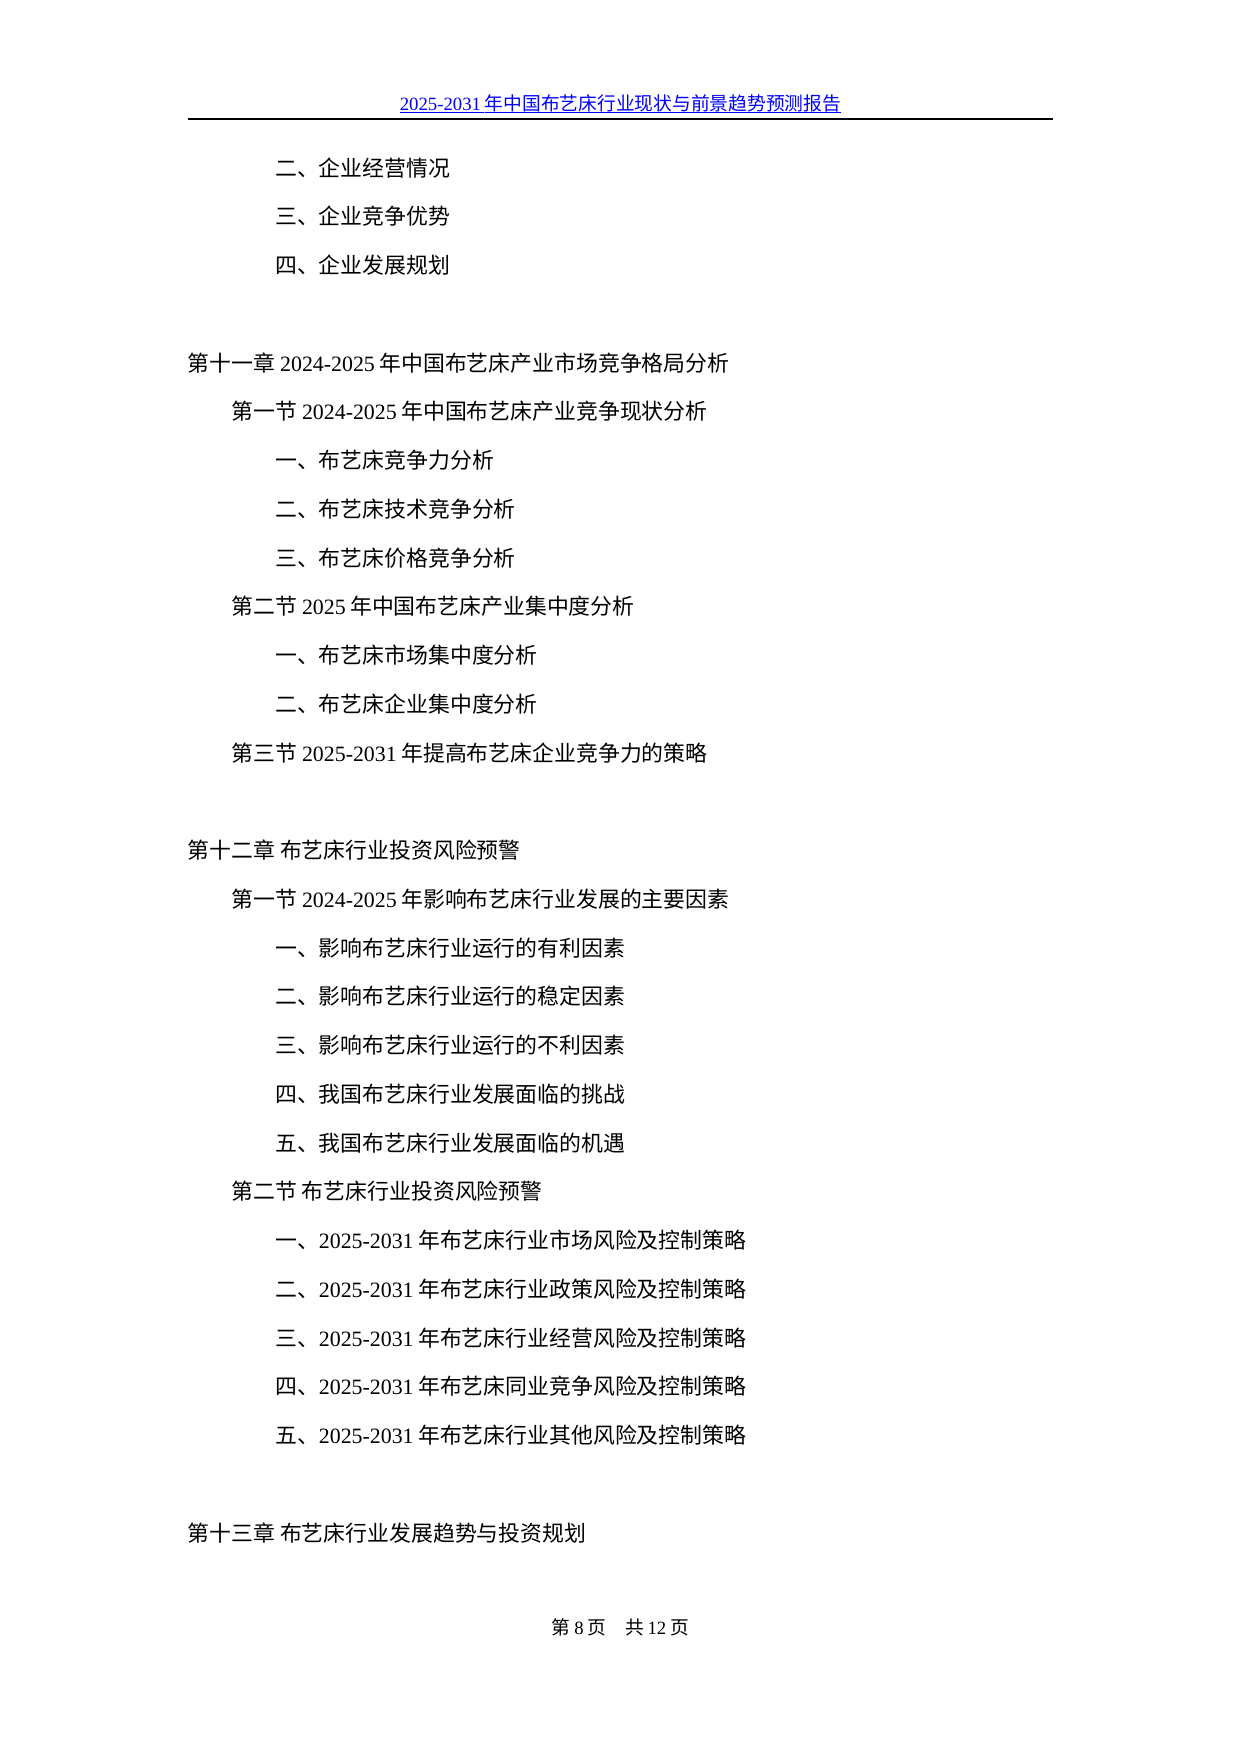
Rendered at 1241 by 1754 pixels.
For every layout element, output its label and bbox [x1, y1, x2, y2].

text [187, 150, 1053, 1548]
